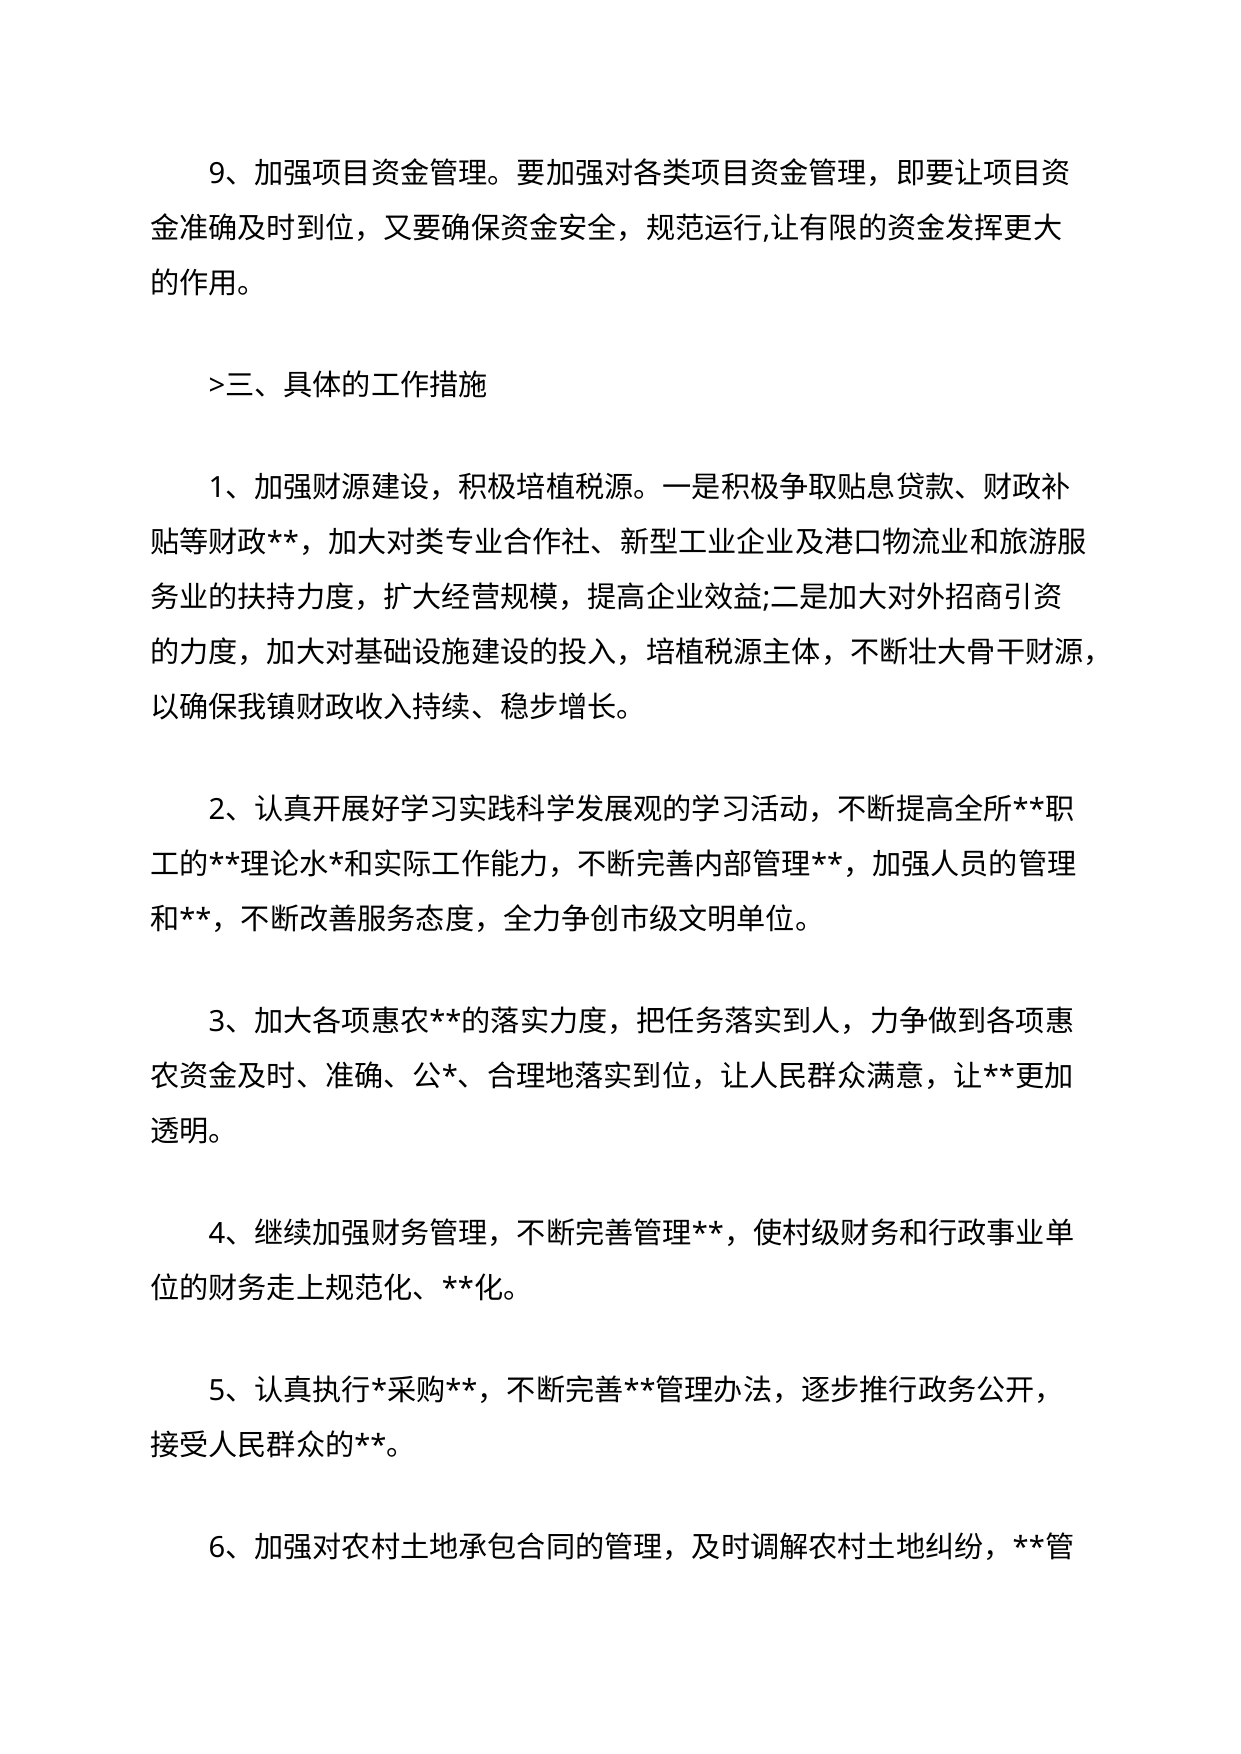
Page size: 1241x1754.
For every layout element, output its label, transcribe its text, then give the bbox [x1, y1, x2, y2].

text 5、认真执行*采购**，不断完善**管理办法，逐步推行政务公开，接受人民群众的**。 [150, 1366, 1090, 1463]
text 4、继续加强财务管理，不断完善管理**，使村级财务和行政事业单位的财务走上规范化、**化。 [150, 1209, 1090, 1307]
text 1、加强财源建设，积极培植税源。一是积极争取贴息贷款、财政补贴等财政**，加大对类专业合作社、新型工业企业及港口物流业和旅游服务业的扶持力度，扩大经营规模，提高企业效益;二是加大对外招商引资的力度，加大对基础设施建设的投入，培植税源主体，不断壮大骨干财源，以确保我镇财政收入持续、稳步增长。 [150, 464, 1090, 726]
text 3、加大各项惠农**的落实力度，把任务落实到人，力争做到各项惠农资金及时、准确、公*、合理地落实到位，让人民群众满意，让**更加透明。 [150, 997, 1090, 1150]
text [150, 1523, 1090, 1566]
text 9、加强项目资金管理。要加强对各类项目资金管理，即要让项目资金准确及时到位，又要确保资金安全，规范运行,让有限的资金发挥更大的作用。 [150, 150, 1090, 302]
text 2、认真开展好学习实践科学发展观的学习活动，不断提高全所**职工的**理论水*和实际工作能力，不断完善内部管理**，加强人员的管理和**，不断改善服务态度，全力争创市级文明单位。 [150, 785, 1090, 938]
text >三、具体的工作措施 [150, 362, 1090, 404]
